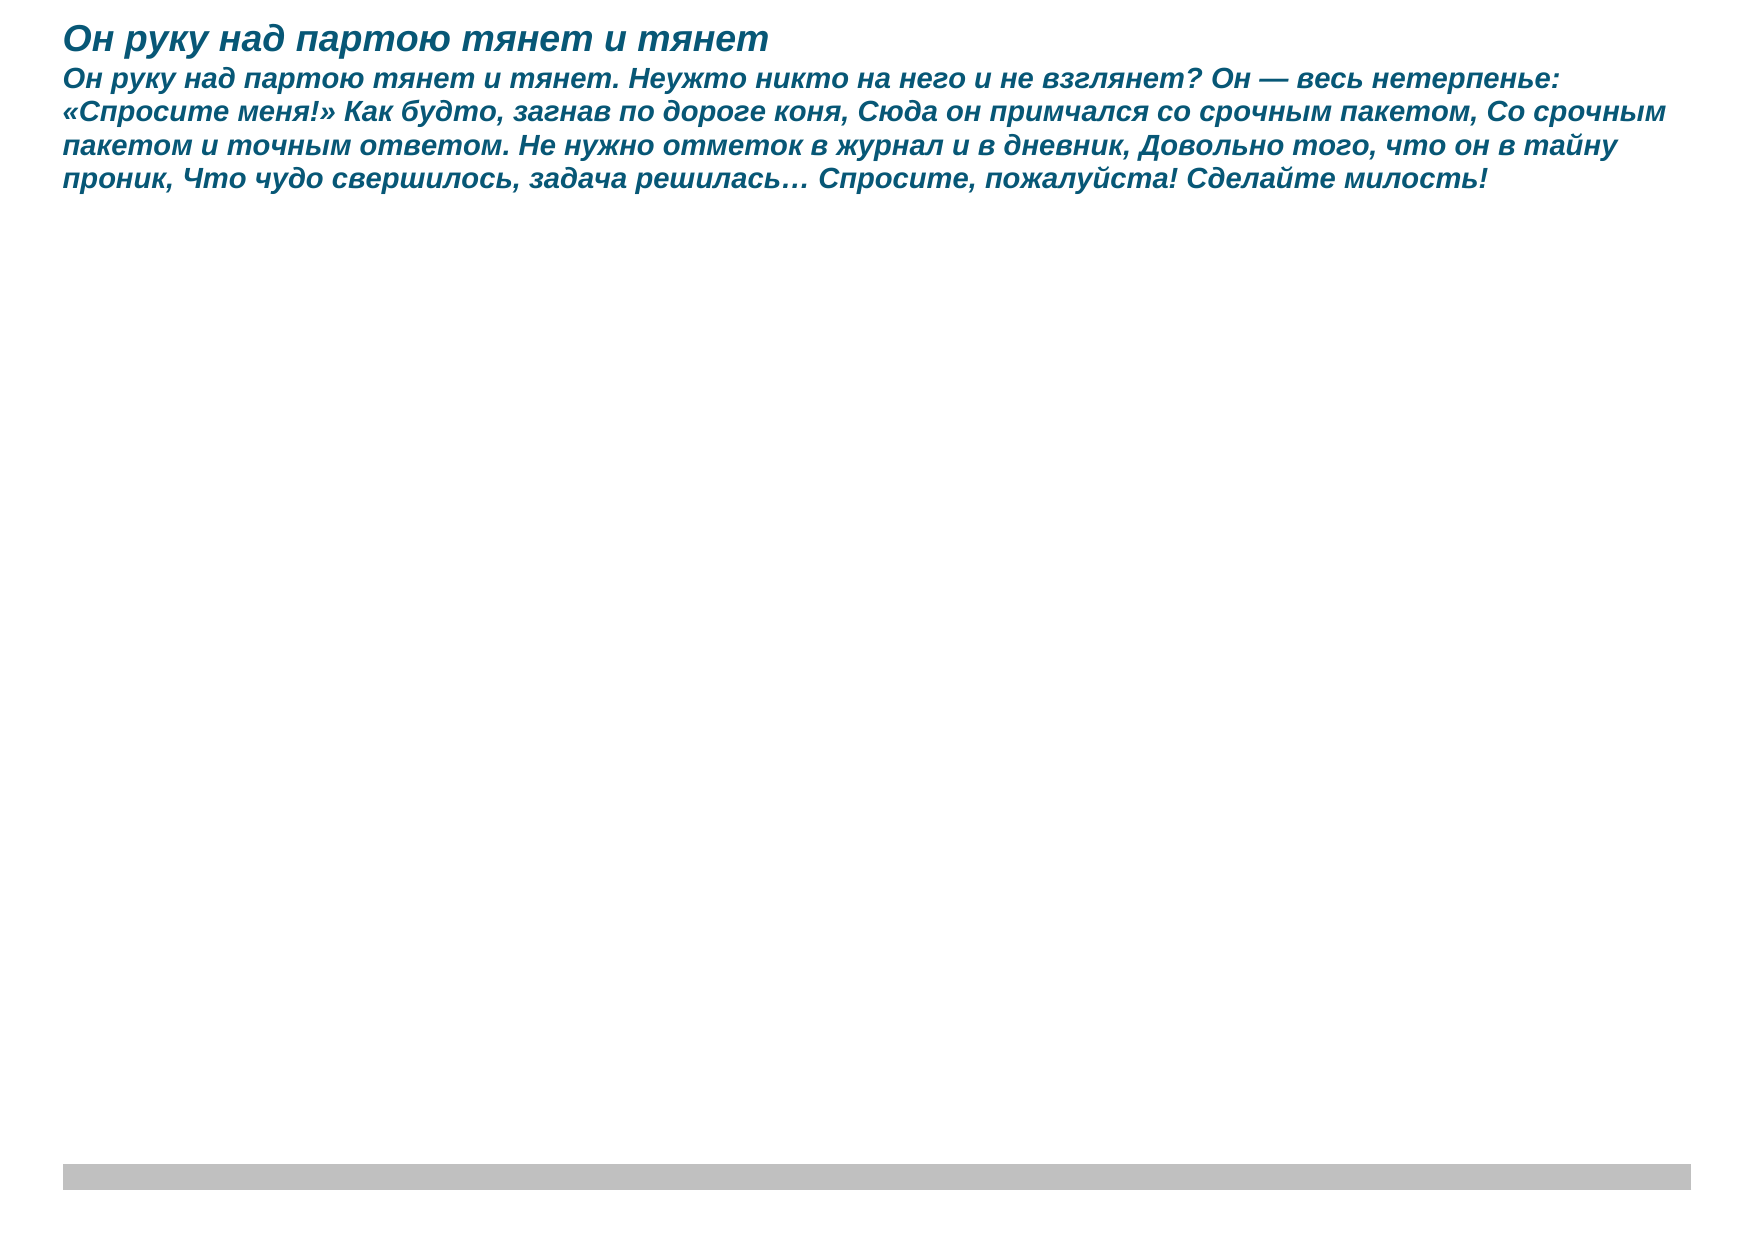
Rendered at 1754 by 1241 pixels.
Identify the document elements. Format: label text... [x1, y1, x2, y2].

subtitle Он руку над партою тянет и тянет [62, 17, 1691, 60]
text Он руку над партою тянет и тянет. [62, 61, 1691, 195]
